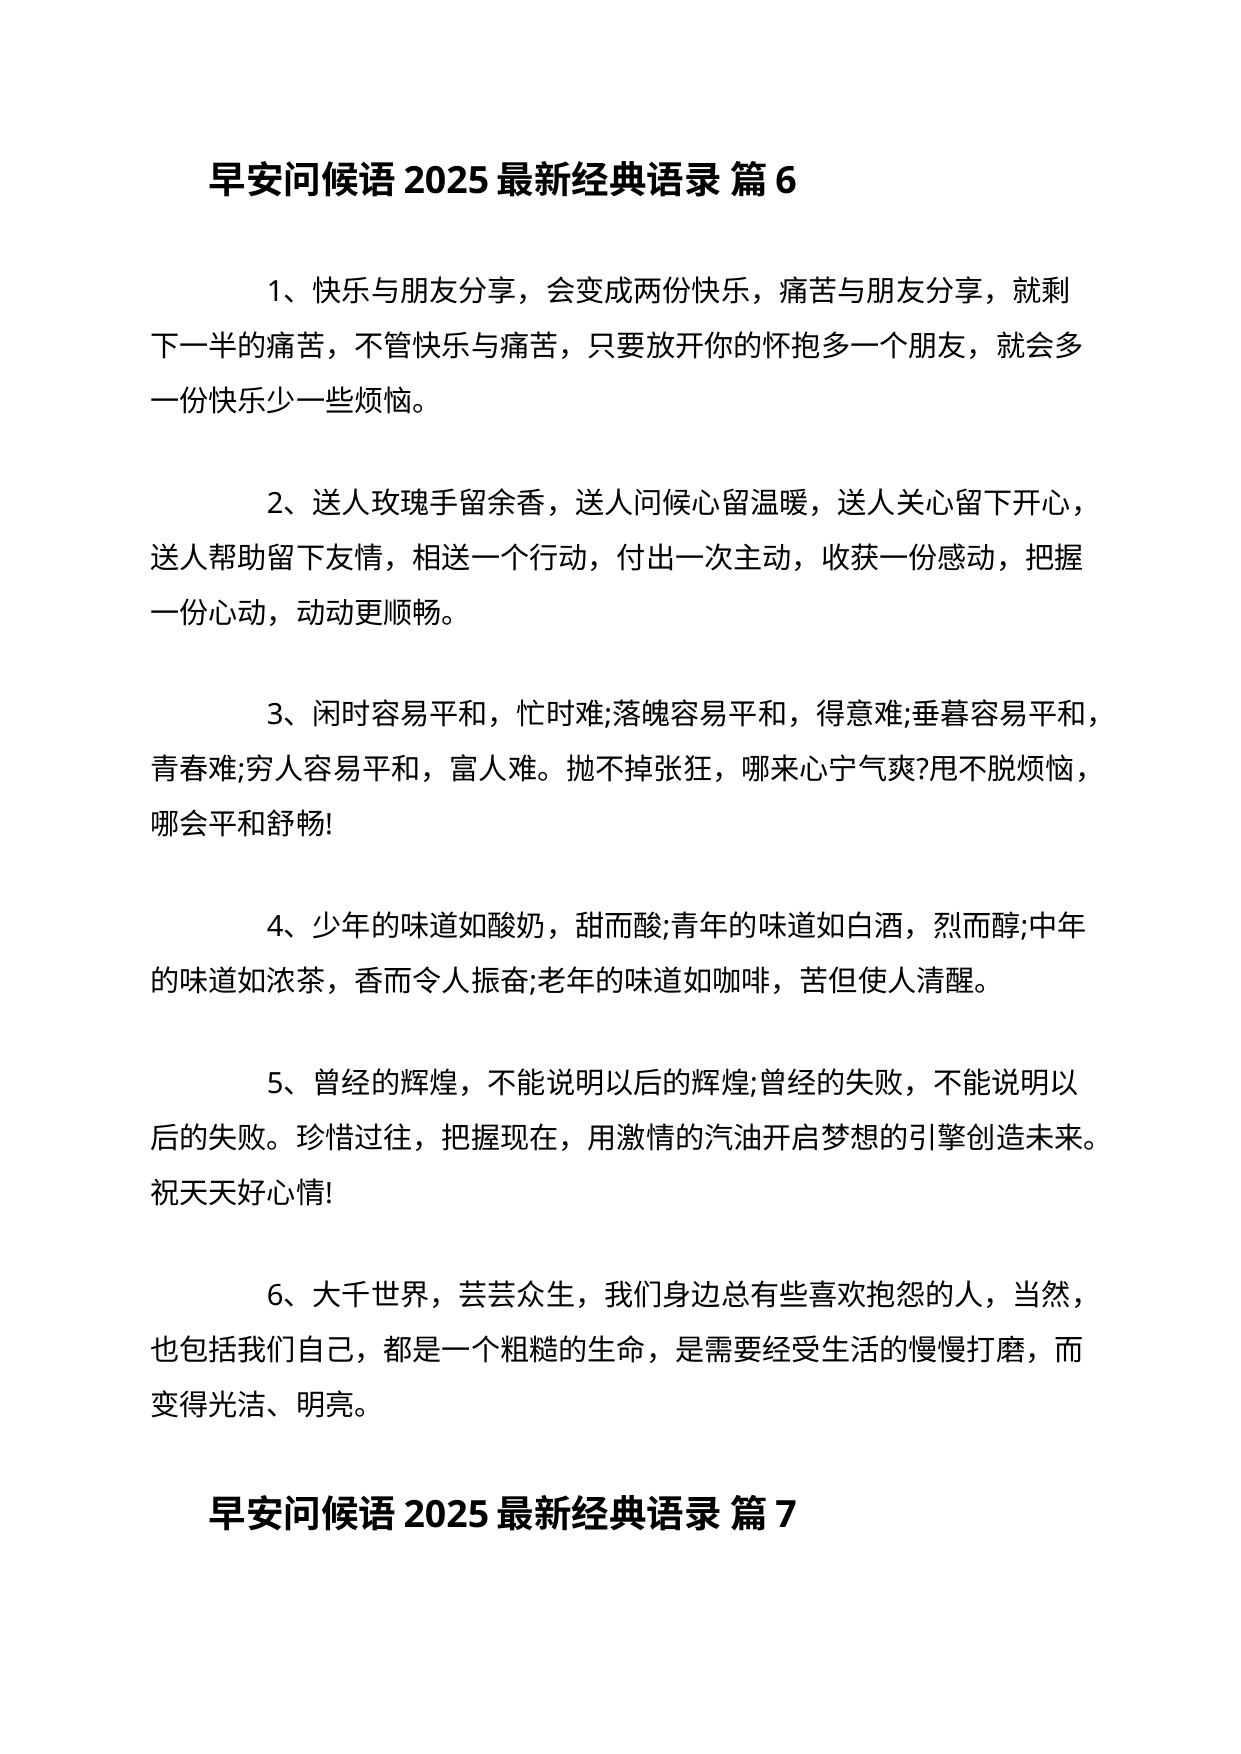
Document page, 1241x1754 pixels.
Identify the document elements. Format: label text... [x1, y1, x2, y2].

text 3、闲时容易平和，忙时难;落魄容易平和，得意难;垂暮容易平和，青春难;穷人容易平和，富人难。抛不掉张狂，哪来心宁气爽?甩不脱烦恼，哪会平和舒畅! [150, 691, 1090, 843]
text 4、少年的味道如酸奶，甜而酸;青年的味道如白酒，烈而醇;中年的味道如浓茶，香而令人振奋;老年的味道如咖啡，苦但使人清醒。 [150, 903, 1090, 1000]
text 5、曾经的辉煌，不能说明以后的辉煌;曾经的失败，不能说明以后的失败。珍惜过往，把握现在，用激情的汽油开启梦想的引擎创造未来。祝天天好心情! [150, 1060, 1090, 1212]
text 2、送人玫瑰手留余香，送人问候心留温暖，送人关心留下开心，送人帮助留下友情，相送一个行动，付出一次主动，收获一份感动，把握一份心动，动动更顺畅。 [150, 479, 1090, 631]
text 早安问候语2025最新经典语录 篇6 [150, 150, 1090, 204]
text 1、快乐与朋友分享，会变成两份快乐，痛苦与朋友分享，就剩下一半的痛苦，不管快乐与痛苦，只要放开你的怀抱多一个朋友，就会多一份快乐少一些烦恼。 [150, 268, 1090, 420]
text 6、大千世界，芸芸众生，我们身边总有些喜欢抱怨的人，当然，也包括我们自己，都是一个粗糙的生命，是需要经受生活的慢慢打磨，而变得光洁、明亮。 [150, 1272, 1090, 1424]
text 早安问候语2025最新经典语录 篇7 [150, 1483, 1090, 1538]
